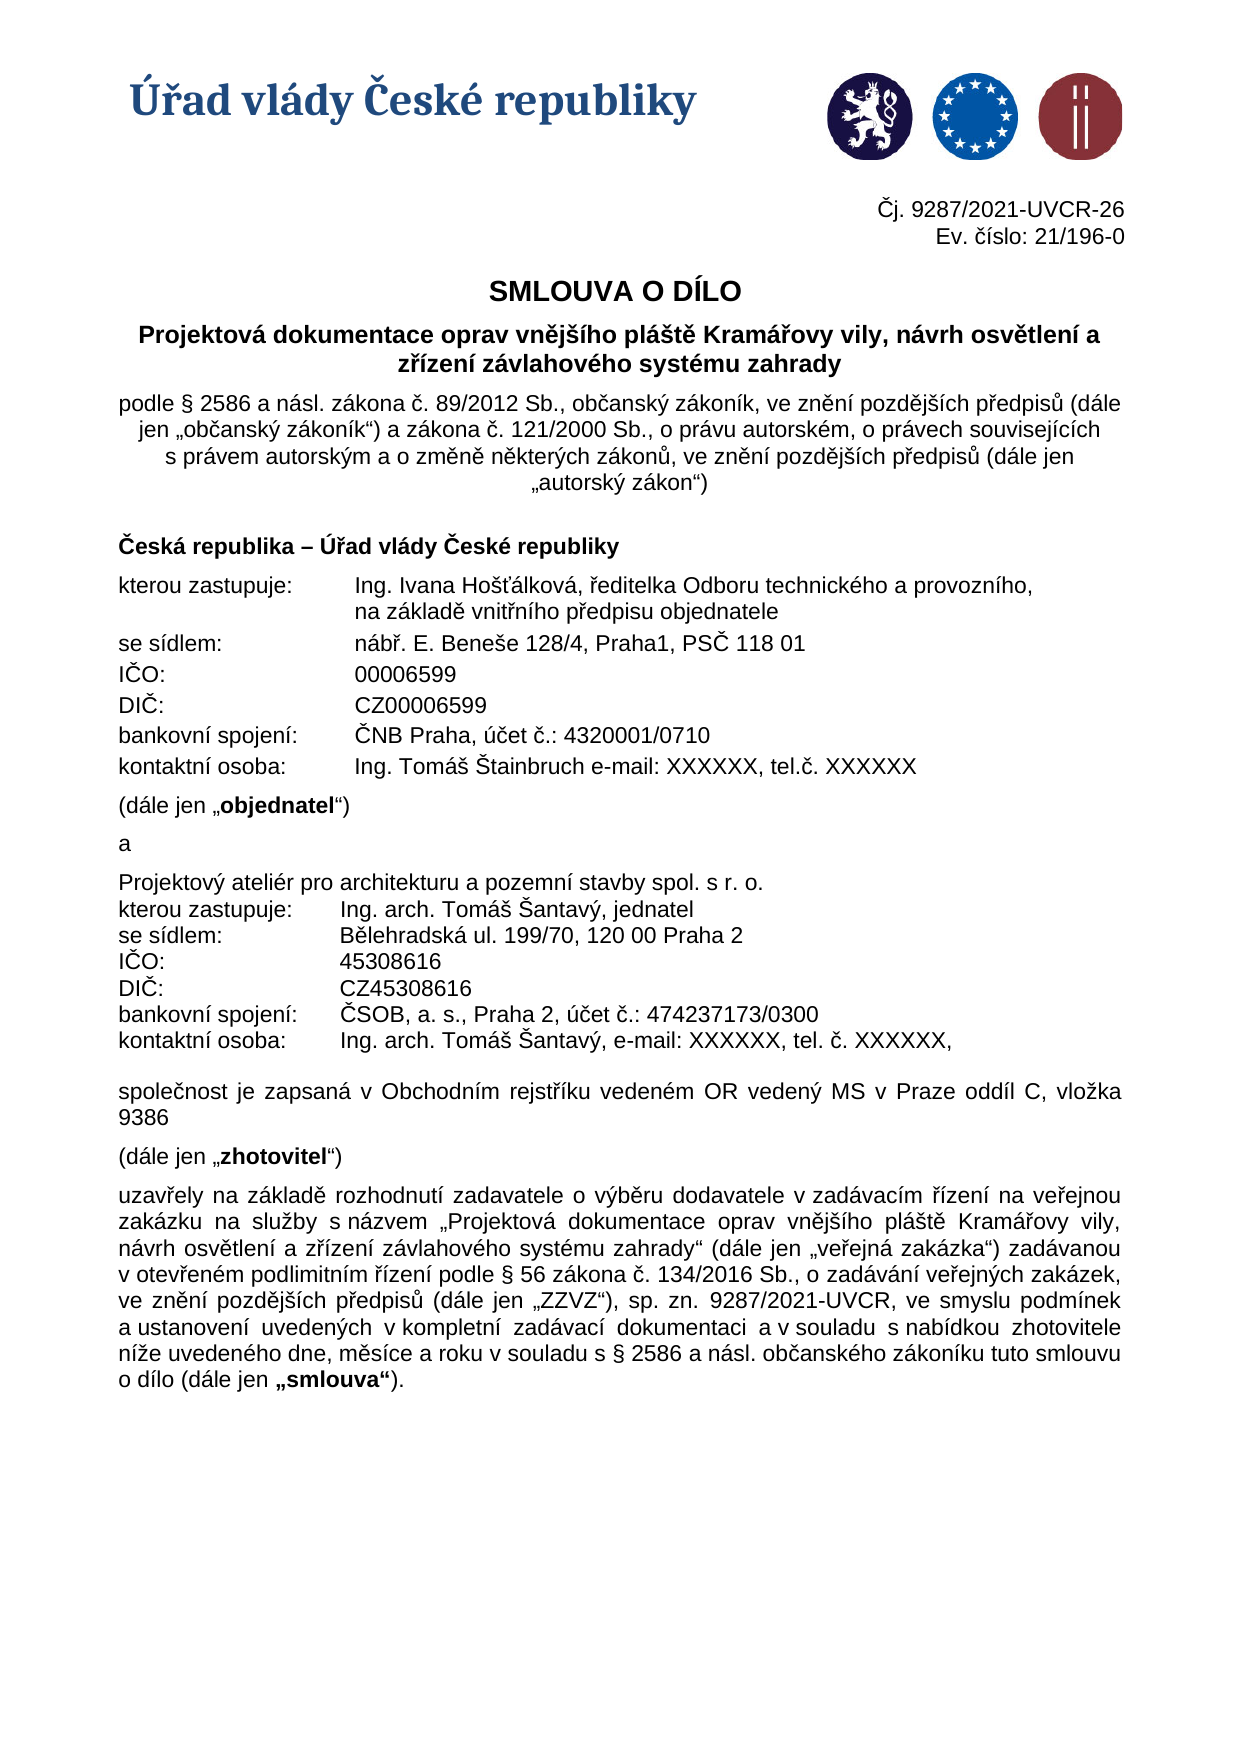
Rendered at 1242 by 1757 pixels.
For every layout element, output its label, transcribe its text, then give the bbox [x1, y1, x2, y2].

text Ev. číslo: 21/196-0 [871, 223, 1124, 249]
text IČO: 00006599 [118, 661, 1124, 687]
text kontaktní osoba: Ing. Tomáš Štainbruch e-mail: XXXXXX, tel.č. XXXXXX [118, 753, 1003, 779]
text uzavřely na základě rozhodnutí zadavatele o výběru dodavatele v zadávacím řízení na veřejnou zakázku na služby s názvem „Projektová dokumentace oprav vnějšího pláště Kramářovy vily, návrh osvětlení a zřízení závlahového systému zahrady“ (dále jen „veřejná zakázka“) zadávanou v otevřeném podlimitním řízení podle § 56 zákona č. 134/2016 Sb., o zadávání veřejných zakázek, ve znění pozdějších předpisů (dále jen „ZZVZ“), sp. zn. 9287/2021-UVCR, ve smyslu podmínek a ustanovení uvedených v kompletní zadávací dokumentaci a v souladu s nabídkou zhotovitele níže uvedeného dne, měsíce a roku v souladu s § 2586 a násl. občanského zákoníku tuto smlouvu o dílo (dále jen „smlouva“). [118, 1182, 1121, 1393]
text IČO: 45308616 [118, 948, 1122, 975]
text se sídlem: Bělehradská ul. 199/70, 120 00 Praha 2 [118, 922, 1122, 948]
text SMLOUVA O DÍLO [118, 274, 1112, 308]
text Projektová dokumentace oprav vnějšího pláště Kramářovy vily, návrh osvětlení a zřízení závlahového systému zahrady [118, 320, 1121, 378]
text Projektový ateliér pro architekturu a pozemní stavby spol. s r. o. [118, 869, 1122, 896]
picture [827, 73, 1123, 160]
text se sídlem: nábř. E. Beneše 128/4, Praha1, PSČ 118 01 [118, 629, 1124, 657]
text Česká republika – Úřad vlády České republiky [118, 533, 1124, 559]
text kterou zastupuje: Ing. arch. Tomáš Šantavý, jednatel [118, 896, 1122, 922]
text (dále jen „objednatel“) [118, 792, 1124, 818]
text bankovní spojení: ČNB Praha, účet č.: 4320001/0710 [118, 722, 876, 748]
text společnost je zapsaná v Obchodním rejstříku vedeném OR vedený MS v Praze oddíl C, vložka 9386 [118, 1078, 1122, 1131]
text Čj. 9287/2021-UVCR-26 [118, 196, 1124, 223]
text DIČ: CZ00006599 [118, 692, 1124, 718]
text kterou zastupuje: Ing. Ivana Hošťálková, ředitelka Odboru technického a provozního, na základě vnitřního předpisu objednatele [118, 572, 1124, 624]
text (dále jen „zhotovitel“) [118, 1143, 1122, 1169]
text podle § 2586 a násl. zákona č. 89/2012 Sb., občanský zákoník, ve znění pozdějších předpisů (dále jen „občanský zákoník“) a zákona č. 121/2000 Sb., o právu autorském, o právech souvisejících s právem autorským a o změně některých zákonů, ve znění pozdějších předpisů (dále jen „autorský zákon“) [118, 390, 1121, 496]
text bankovní spojení: ČSOB, a. s., Praha 2, účet č.: 474237173/0300 [118, 1001, 1122, 1027]
text DIČ: CZ45308616 [118, 975, 1122, 1001]
text kontaktní osoba: Ing. arch. Tomáš Šantavý, e-mail: XXXXXX, tel. č. XXXXXX, [118, 1027, 1122, 1054]
text a [118, 830, 1124, 857]
